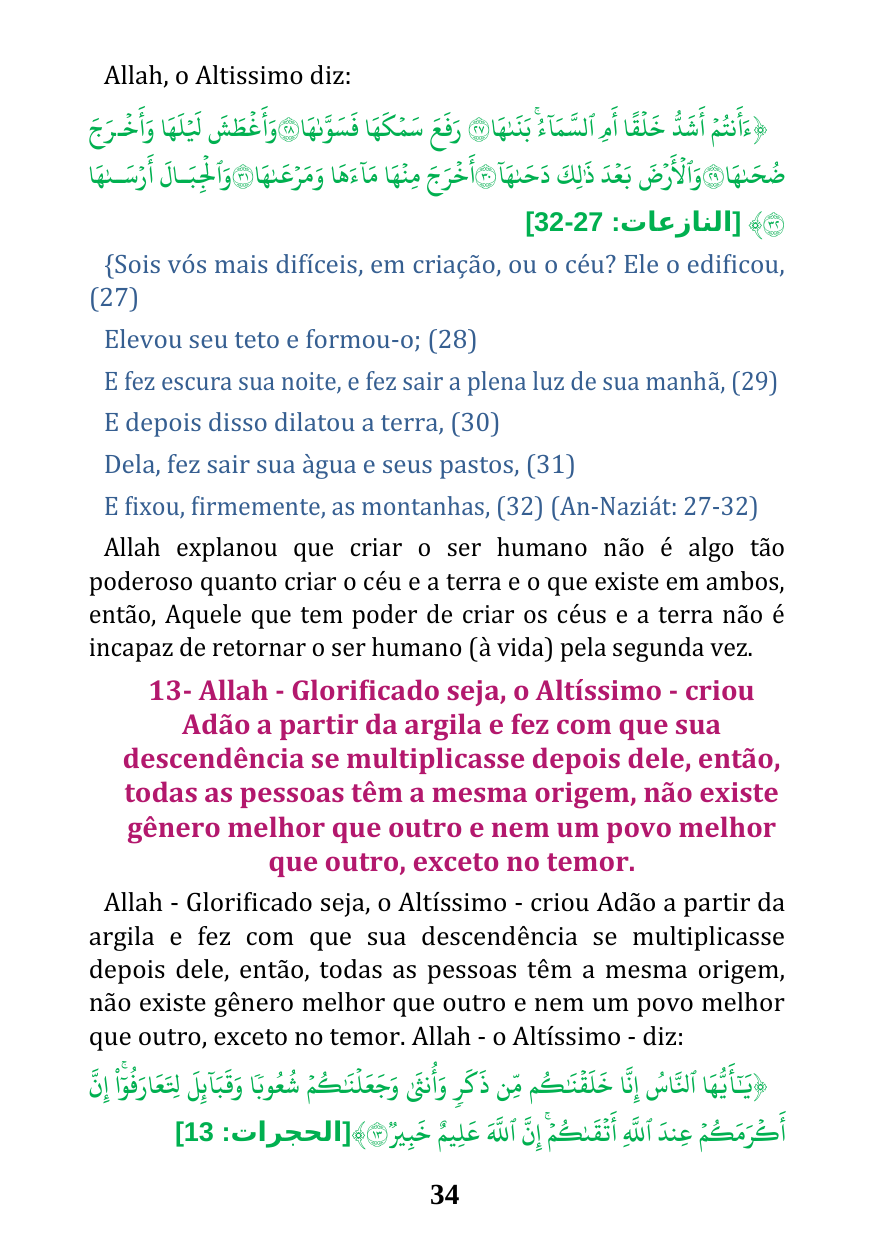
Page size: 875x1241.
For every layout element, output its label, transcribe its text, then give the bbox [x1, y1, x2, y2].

text {Sois vós mais difíceis, em criação, ou o céu? Ele o edificou,(27) [89, 248, 785, 313]
text Allah, o Altissimo diz: [89, 59, 785, 91]
text ﴿يَٰٓأَيُّهَا ٱلنَّاسُ إِنَّا خَلَقۡنَٰكُم مِّن ذَكَرٖ وَأُنثَىٰ وَجَعَلۡنَٰكُمۡ شُعُوبٗا وَقَبَآئِلَ لِتَعَارَفُوٓاْۚ إِنَّ أَكۡرَمَكُمۡ عِندَ ٱللَّهِ أَتۡقَىٰكُمۡۚ إِنَّ ٱللَّهَ عَلِيمٌ خَبِيرٞ١٣﴾[الحجرات: 13] [89, 1109, 366, 1157]
subtitle 13- Allah - Glorificado seja, o Altíssimo - criou Adão a partir da argila e fez com que sua descendência se multiplicasse depois dele, então, todas as pessoas têm a mesma origem, não existe gênero melhor que outro e nem um povo melhor que outro, exceto no temor. [118, 673, 785, 878]
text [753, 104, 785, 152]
text E fez escura sua noite, e fez sair a plena luz de sua manhã, (29) [89, 364, 785, 396]
text E depois disso dilatou a terra, (30) [89, 406, 785, 438]
text E fixou, firmemente, as montanhas, (32) (An-Naziát: 27-32) [89, 489, 785, 521]
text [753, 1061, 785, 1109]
text Dela, fez sair sua àgua e seus pastos, (31) [89, 448, 785, 479]
text Allah explanou que criar o ser humano não é algo tão poderoso quanto criar o céu e a terra e o que existe em ambos, então, Aquele que tem poder de criar os céus e a terra não é incapaz de retornar o ser humano (à vida) pela segunda vez. [89, 531, 785, 663]
text Allah - Glorificado seja, o Altíssimo - criou Adão a partir da argila e fez com que sua descendência se multiplicasse depois dele, então, todas as pessoas têm a mesma origem, não existe gênero melhor que outro e nem um povo melhor que outro, exceto no temor. Allah - o Altíssimo - diz: [89, 886, 785, 1051]
text ﴿ءَأَنتُمۡ أَشَدُّ خَلۡقًا أَمِ ٱلسَّمَآءُۚ بَنَىٰهَا٢٧ رَفَعَ سَمۡكَهَا فَسَوَّىٰهَا٢٨وَأَغۡطَشَ لَيۡلَهَا وَأَخۡرَجَ ضُحَىٰهَا٢٩وَٱلۡأَرۡضَ بَعۡدَ ذَٰلِكَ دَحَىٰهَآ٣٠أَخۡرَجَ مِنۡهَا مَآءَهَا وَمَرۡعَىٰهَا٣١وَٱلۡجِبَالَ أَرۡسَىٰهَا٣٢﴾ [النازعات: 27-32] [89, 152, 763, 248]
text Elevou seu teto e formou-o; (28) [89, 323, 785, 354]
